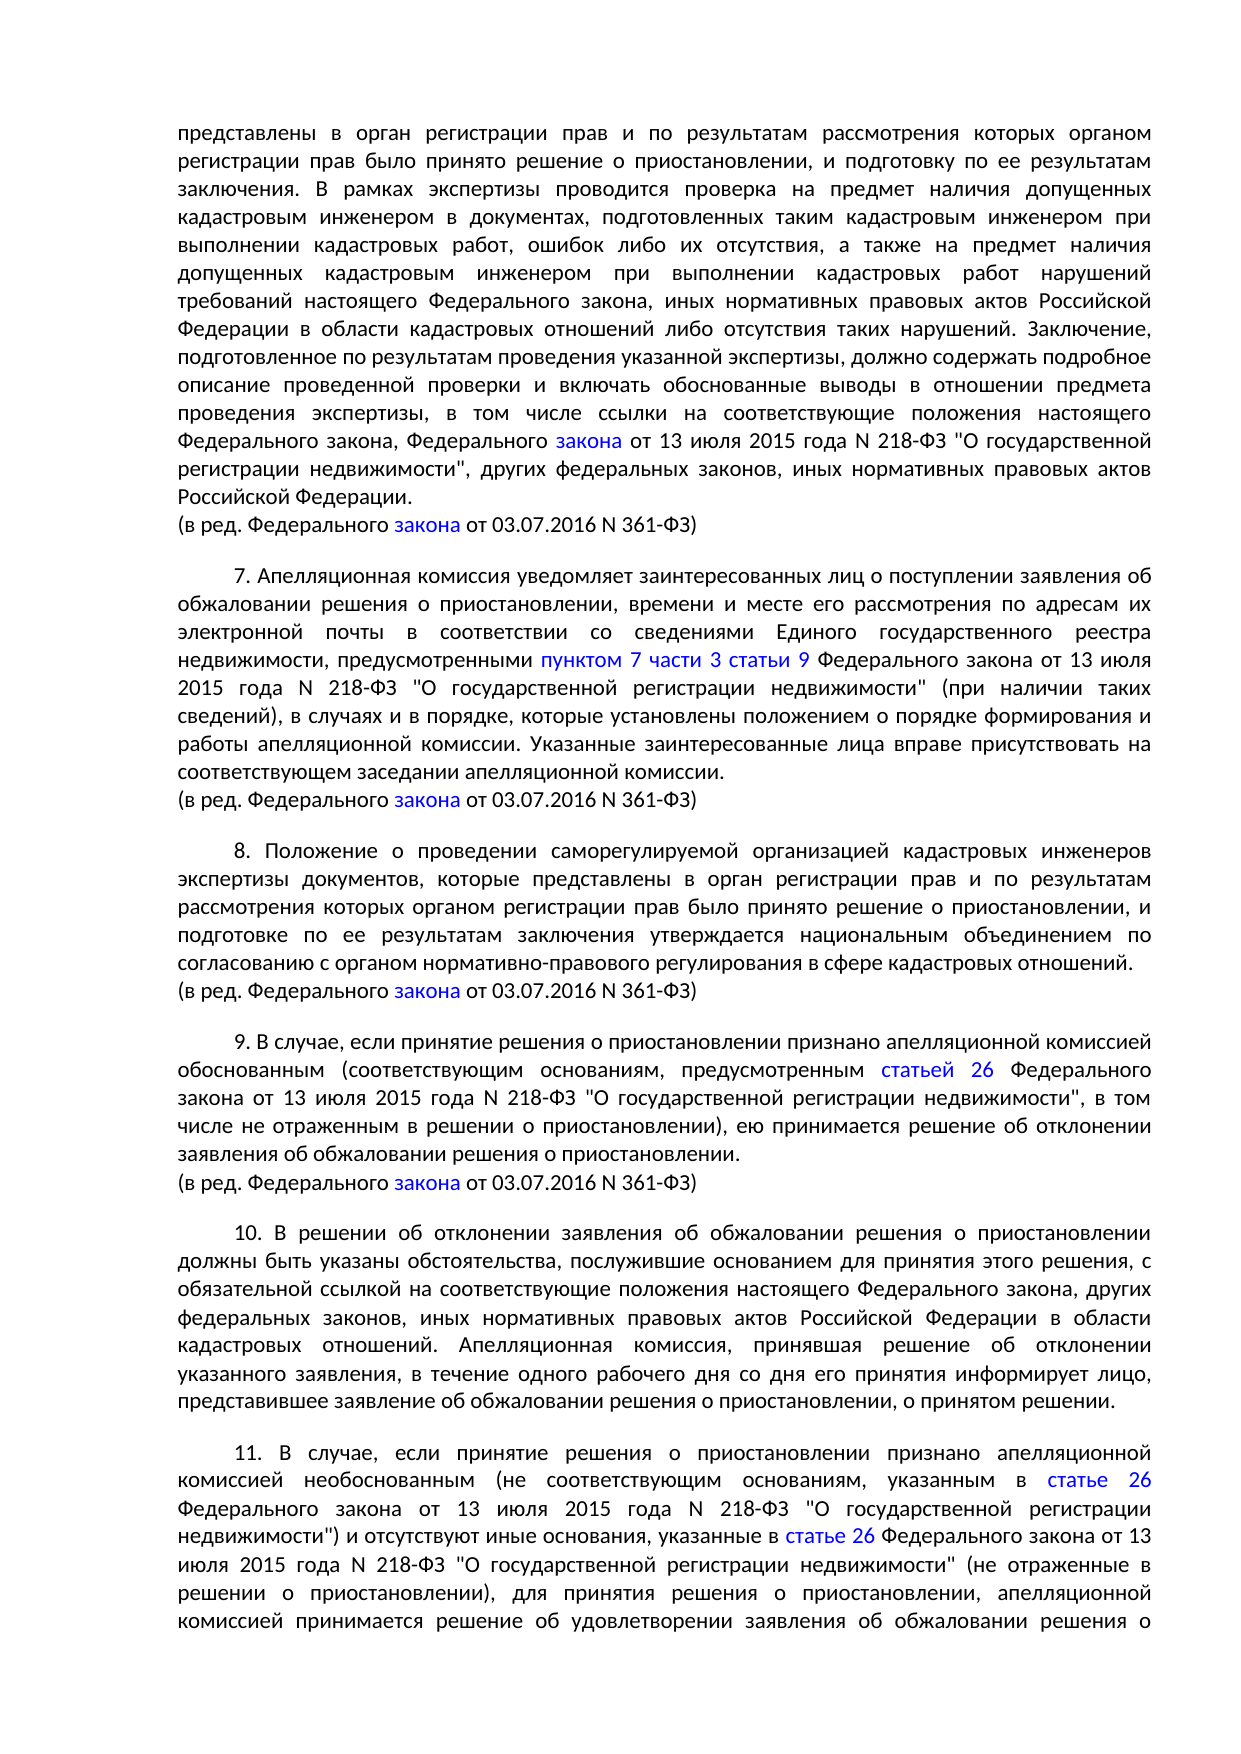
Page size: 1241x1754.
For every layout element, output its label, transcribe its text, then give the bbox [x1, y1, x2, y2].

text (в ред. Федерального закона от 03.07.2016 N 361-ФЗ) [177, 510, 1152, 538]
text 7. Апелляционная комиссия уведомляет заинтересованных лиц о поступлении заявления об обжаловании решения о приостановлении, времени и месте его рассмотрения по адресам их электронной почты в соответствии со сведениями Единого государственного реестра недвижимости, предусмотренными пунктом 7 части 3 статьи 9 Федерального закона от 13 июля 2015 года N 218-ФЗ "О государственной регистрации недвижимости" (при наличии таких сведений), в случаях и в порядке, которые установлены положением о порядке формирования и работы апелляционной комиссии. Указанные заинтересованные лица вправе присутствовать на соответствующем заседании апелляционной комиссии. [177, 561, 1152, 786]
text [177, 118, 1152, 510]
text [177, 1438, 1152, 1634]
text (в ред. Федерального закона от 03.07.2016 N 361-ФЗ) [177, 977, 1152, 1004]
text 9. В случае, если принятие решения о приостановлении признано апелляционной комиссией обоснованным (соответствующим основаниям, предусмотренным статьей 26 Федерального закона от 13 июля 2015 года N 218-ФЗ "О государственной регистрации недвижимости", в том числе не отраженным в решении о приостановлении), ею принимается решение об отклонении заявления об обжаловании решения о приостановлении. [177, 1027, 1152, 1168]
text 8. Положение о проведении саморегулируемой организацией кадастровых инженеров экспертизы документов, которые представлены в орган регистрации прав и по результатам рассмотрения которых органом регистрации прав было принято решение о приостановлении, и подготовке по ее результатам заключения утверждается национальным объединением по согласованию с органом нормативно-правового регулирования в сфере кадастровых отношений. [177, 836, 1152, 977]
text 10. В решении об отклонении заявления об обжаловании решения о приостановлении должны быть указаны обстоятельства, послужившие основанием для принятия этого решения, с обязательной ссылкой на соответствующие положения настоящего Федерального закона, других федеральных законов, иных нормативных правовых актов Российской Федерации в области кадастровых отношений. Апелляционная комиссия, принявшая решение об отклонении указанного заявления, в течение одного рабочего дня со дня его принятия информирует лицо, представившее заявление об обжаловании решения о приостановлении, о принятом решении. [177, 1218, 1152, 1415]
text (в ред. Федерального закона от 03.07.2016 N 361-ФЗ) [177, 786, 1152, 813]
text (в ред. Федерального закона от 03.07.2016 N 361-ФЗ) [177, 1168, 1152, 1196]
